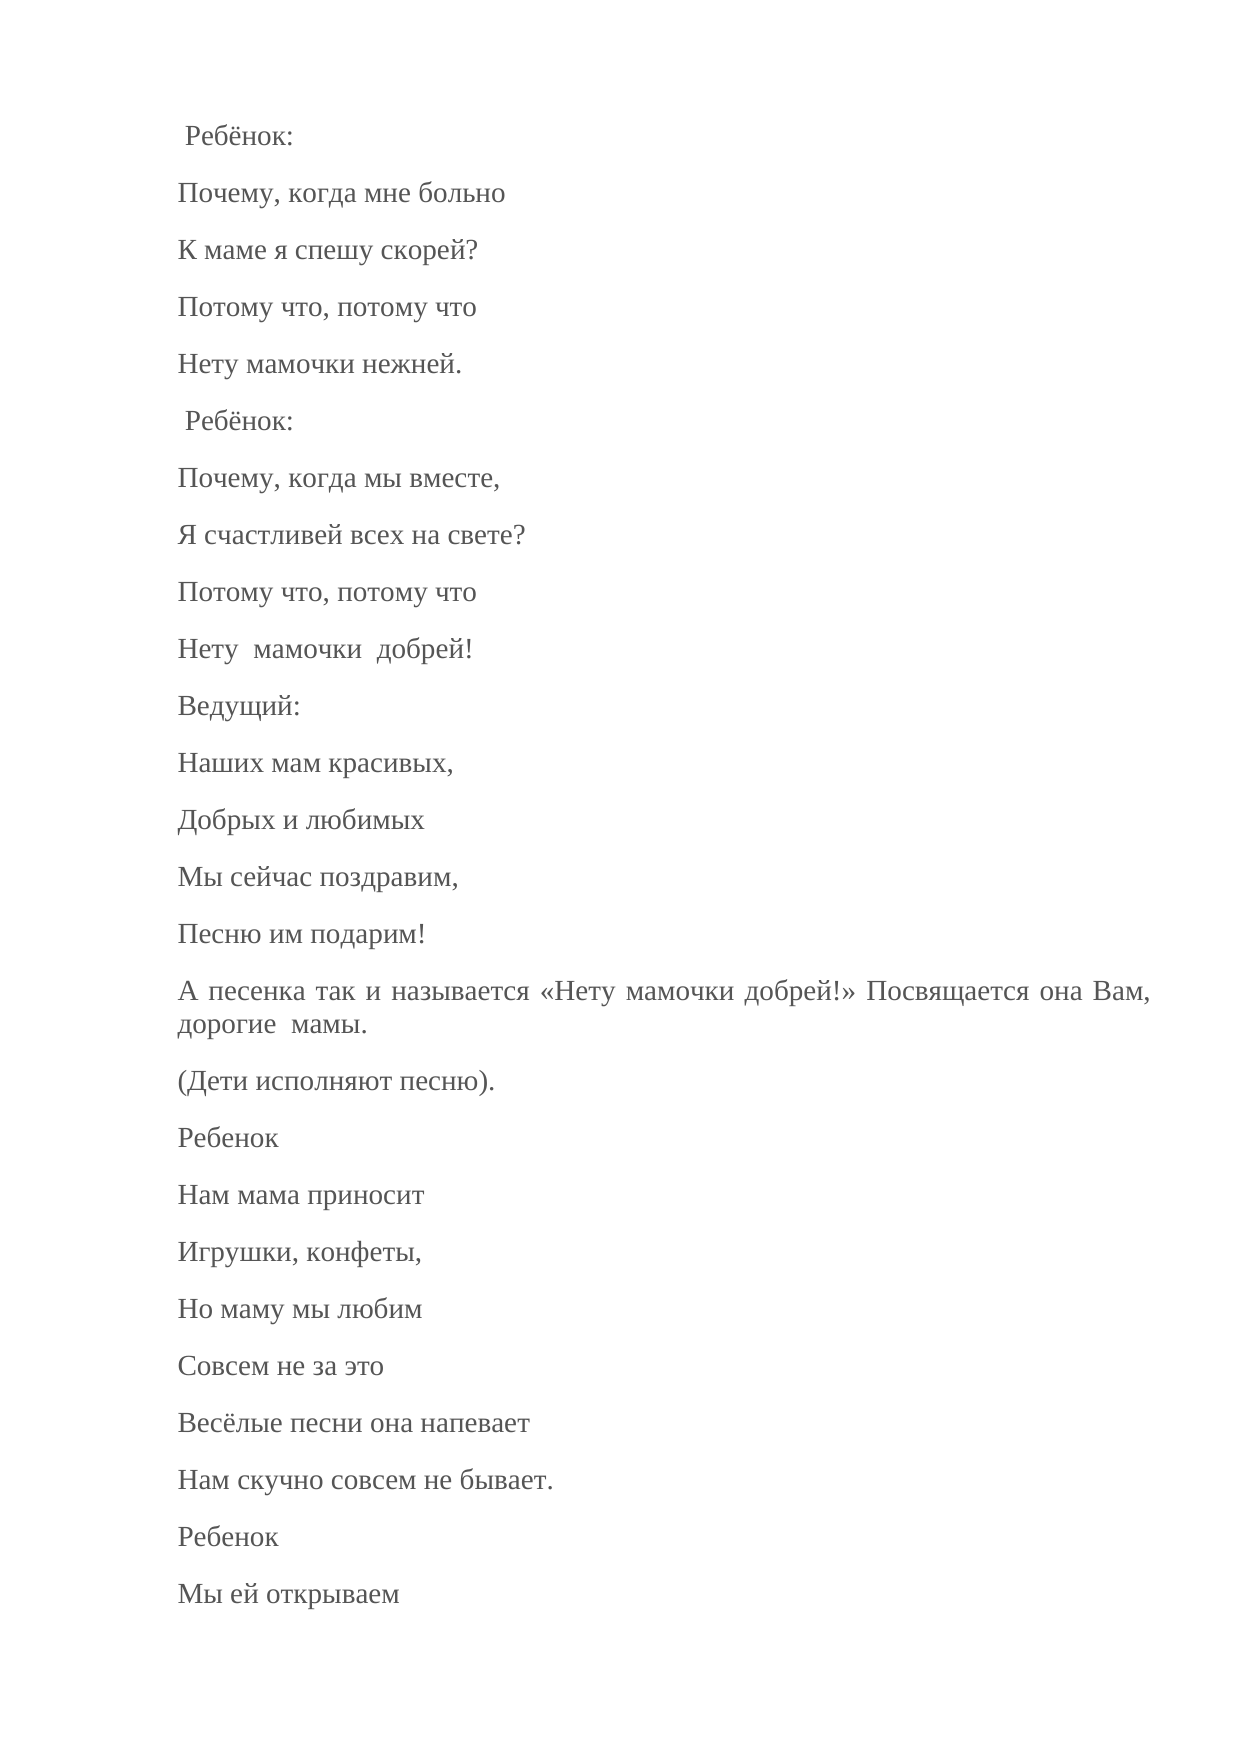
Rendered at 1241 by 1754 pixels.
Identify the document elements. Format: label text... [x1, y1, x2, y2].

text Ребёнок: [177, 403, 1152, 437]
text Игрушки, конфеты, [177, 1234, 1152, 1268]
text Почему, когда мне больно [177, 175, 1152, 209]
text Нам скучно совсем не бывает. [177, 1462, 1152, 1496]
text Песню им подарим! [177, 916, 1152, 949]
text (Дети исполняют песню). [177, 1063, 1152, 1097]
text Ребенок [177, 1519, 1152, 1553]
text Добрых и любимых [177, 802, 1152, 835]
text Потому что, потому что [177, 574, 1152, 607]
text Нету мамочки нежней. [177, 346, 1152, 379]
text Ведущий: [177, 688, 1152, 721]
text Ребёнок: [177, 118, 1152, 152]
text Наших мам красивых, [177, 745, 1152, 778]
text Совсем не за это [177, 1348, 1152, 1382]
text Но маму мы любим [177, 1291, 1152, 1325]
text Почему, когда мы вместе, [177, 460, 1152, 493]
text К маме я спешу скорей? [177, 232, 1152, 266]
text А песенка так и называется «Нету мамочки добрей!» Посвящается она Вам, дорогие мамы. [177, 973, 1152, 1040]
text Нам мама приносит [177, 1177, 1152, 1211]
text Я счастливей всех на свете? [177, 517, 1152, 551]
text Весёлые песни она напевает [177, 1405, 1152, 1439]
text Ребенок [177, 1120, 1152, 1154]
text Потому что, потому что [177, 289, 1152, 323]
text Мы сейчас поздравим, [177, 859, 1152, 892]
text Мы ей открываем [177, 1576, 1152, 1610]
text Нету мамочки добрей! [177, 631, 1152, 664]
